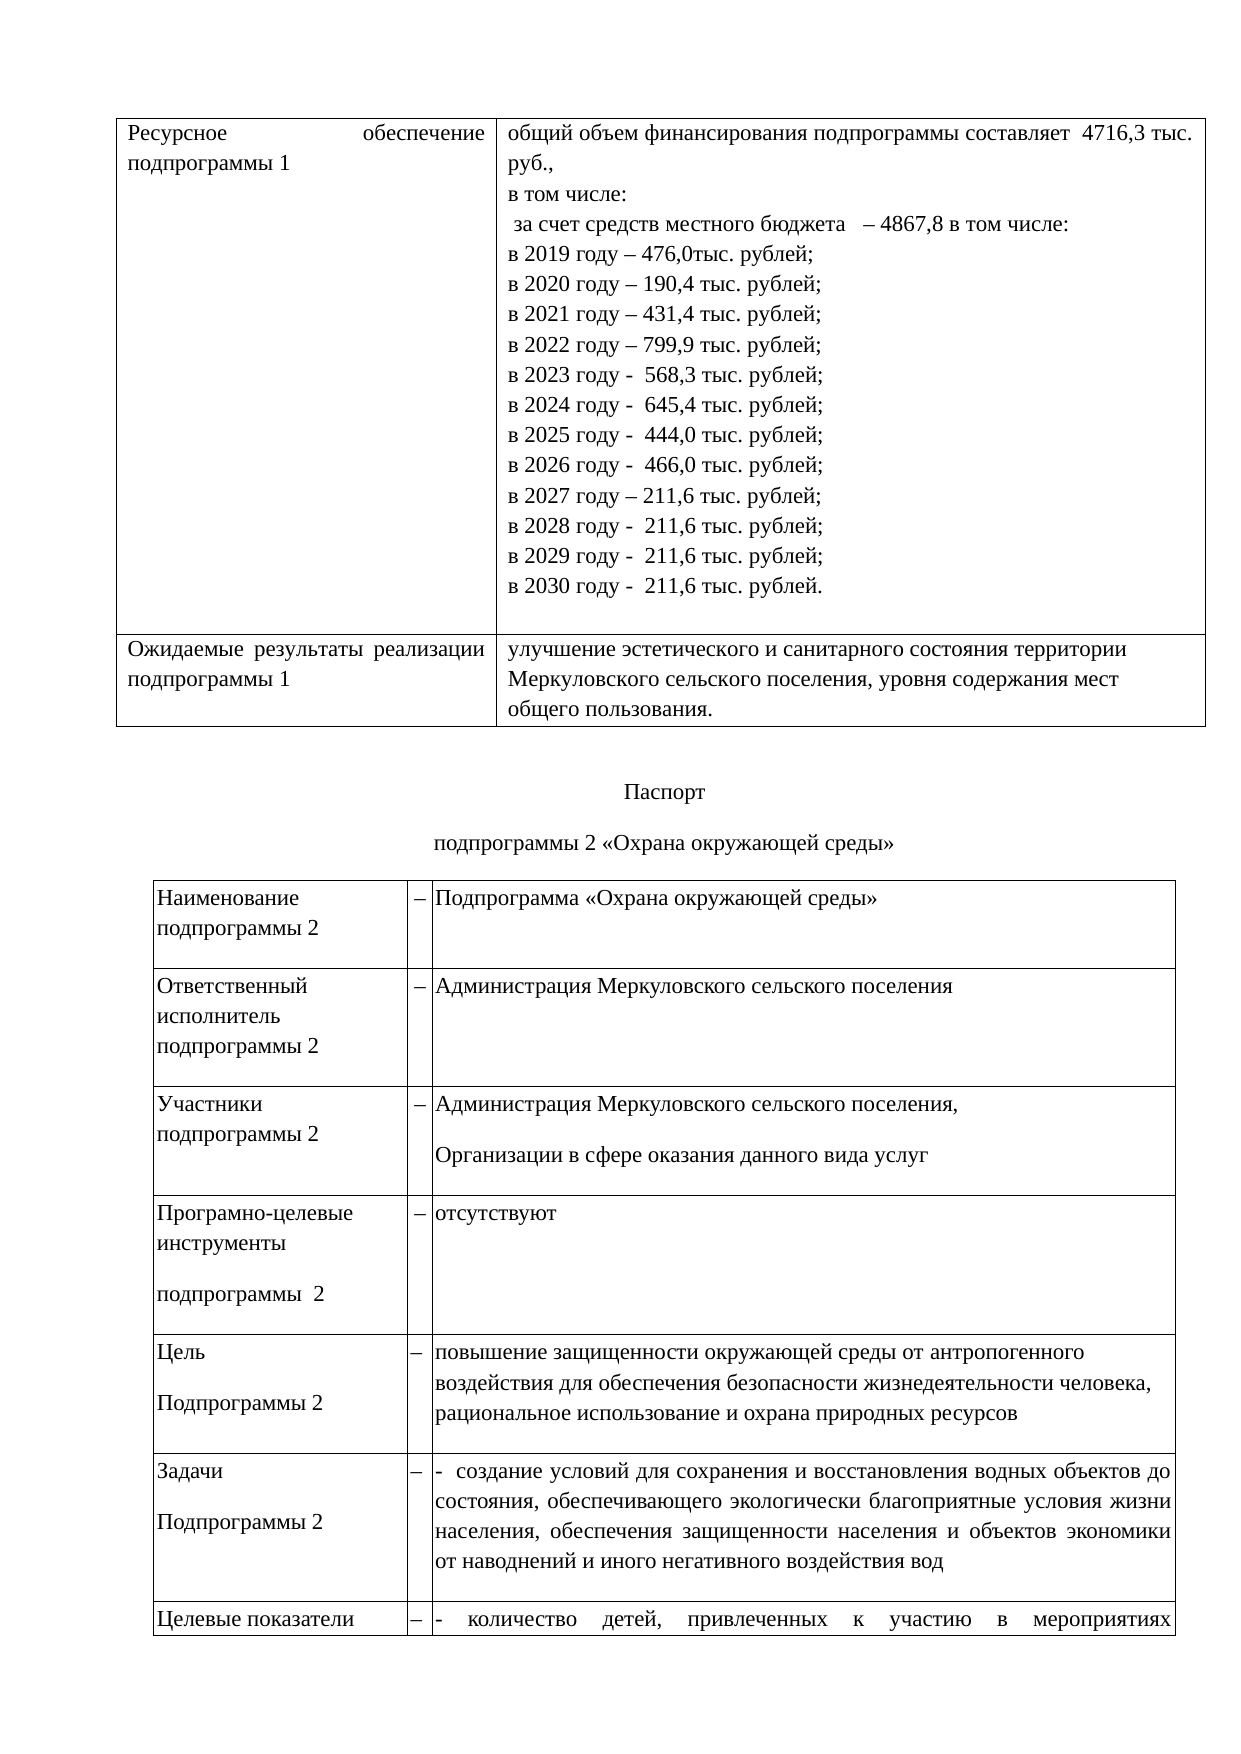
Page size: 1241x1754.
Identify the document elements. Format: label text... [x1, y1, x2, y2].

table_cell Участники подпрограммы 2 [154, 1087, 407, 1195]
table_cell улучшение эстетического и санитарного состояния территории Меркуловского сельского поселения, уровня содержания мест общего пользования. [497, 635, 1205, 726]
table_cell Администрация Меркуловского сельского поселения [433, 969, 1175, 1086]
table_cell – [408, 1602, 432, 1634]
table_cell Ожидаемые результаты реализации подпрограммы 1 [117, 635, 496, 726]
table_cell Задачи Подпрограммы 2 [154, 1454, 407, 1601]
table_cell Ответственный исполнитель подпрограммы 2 [154, 969, 407, 1086]
table_cell Ресурсное обеспечение подпрограммы 1 [117, 119, 496, 634]
table_cell – [408, 1454, 432, 1601]
table_cell – [408, 1196, 432, 1334]
table_cell общий объем финансирования подпрограммы составляет 4716,3 тыс. руб., в том числе: за счет средств местного бюджета – 4867,8 в том числе: в 2019 году – 476,0тыс. рублей; в 2020 году – 190,4 тыс. рублей; в 2021 году – 431,4 тыс. рублей; в 2022 году – 799,9 тыс. рублей; в 2023 году - 568,3 тыс. рублей; в 2024 году - 645,4 тыс. рублей; в 2025 году - 444,0 тыс. рублей; в 2026 году - 466,0 тыс. рублей; в 2027 году – 211,6 тыс. рублей; в 2028 году - 211,6 тыс. рублей; в 2029 году - 211,6 тыс. рублей; в 2030 году - 211,6 тыс. рублей. [497, 119, 1205, 634]
table_cell - создание условий для сохранения и восстановления водных объектов до состояния, обеспечивающего экологически благоприятные условия жизни населения, обеспечения защищенности населения и объектов экономики от наводнений и иного негативного воздействия вод [433, 1454, 1175, 1601]
table_cell – [408, 1335, 432, 1453]
table_cell Администрация Меркуловского сельского поселения, Организации в сфере оказания данного вида услуг [433, 1087, 1175, 1195]
text подпрограммы 2 «Охрана окружающей среды» [177, 829, 1152, 855]
table_cell отсутствуют [433, 1196, 1175, 1334]
text Паспорт [177, 778, 1152, 804]
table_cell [154, 1602, 407, 1634]
table_header – [408, 881, 432, 968]
table_cell Цель Подпрограммы 2 [154, 1335, 407, 1453]
table_header Наименование подпрограммы 2 [154, 881, 407, 968]
table_cell повышение защищенности окружающей среды от антропогенного воздействия для обеспечения безопасности жизнедеятельности человека, рациональное использование и охрана природных ресурсов [433, 1335, 1175, 1453]
table_cell – [408, 1087, 432, 1195]
table_cell Програмно-целевые инструменты подпрограммы 2 [154, 1196, 407, 1334]
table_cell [433, 1602, 1175, 1634]
table_header Подпрограмма «Охрана окружающей среды» [433, 881, 1175, 968]
table_cell – [408, 969, 432, 1086]
